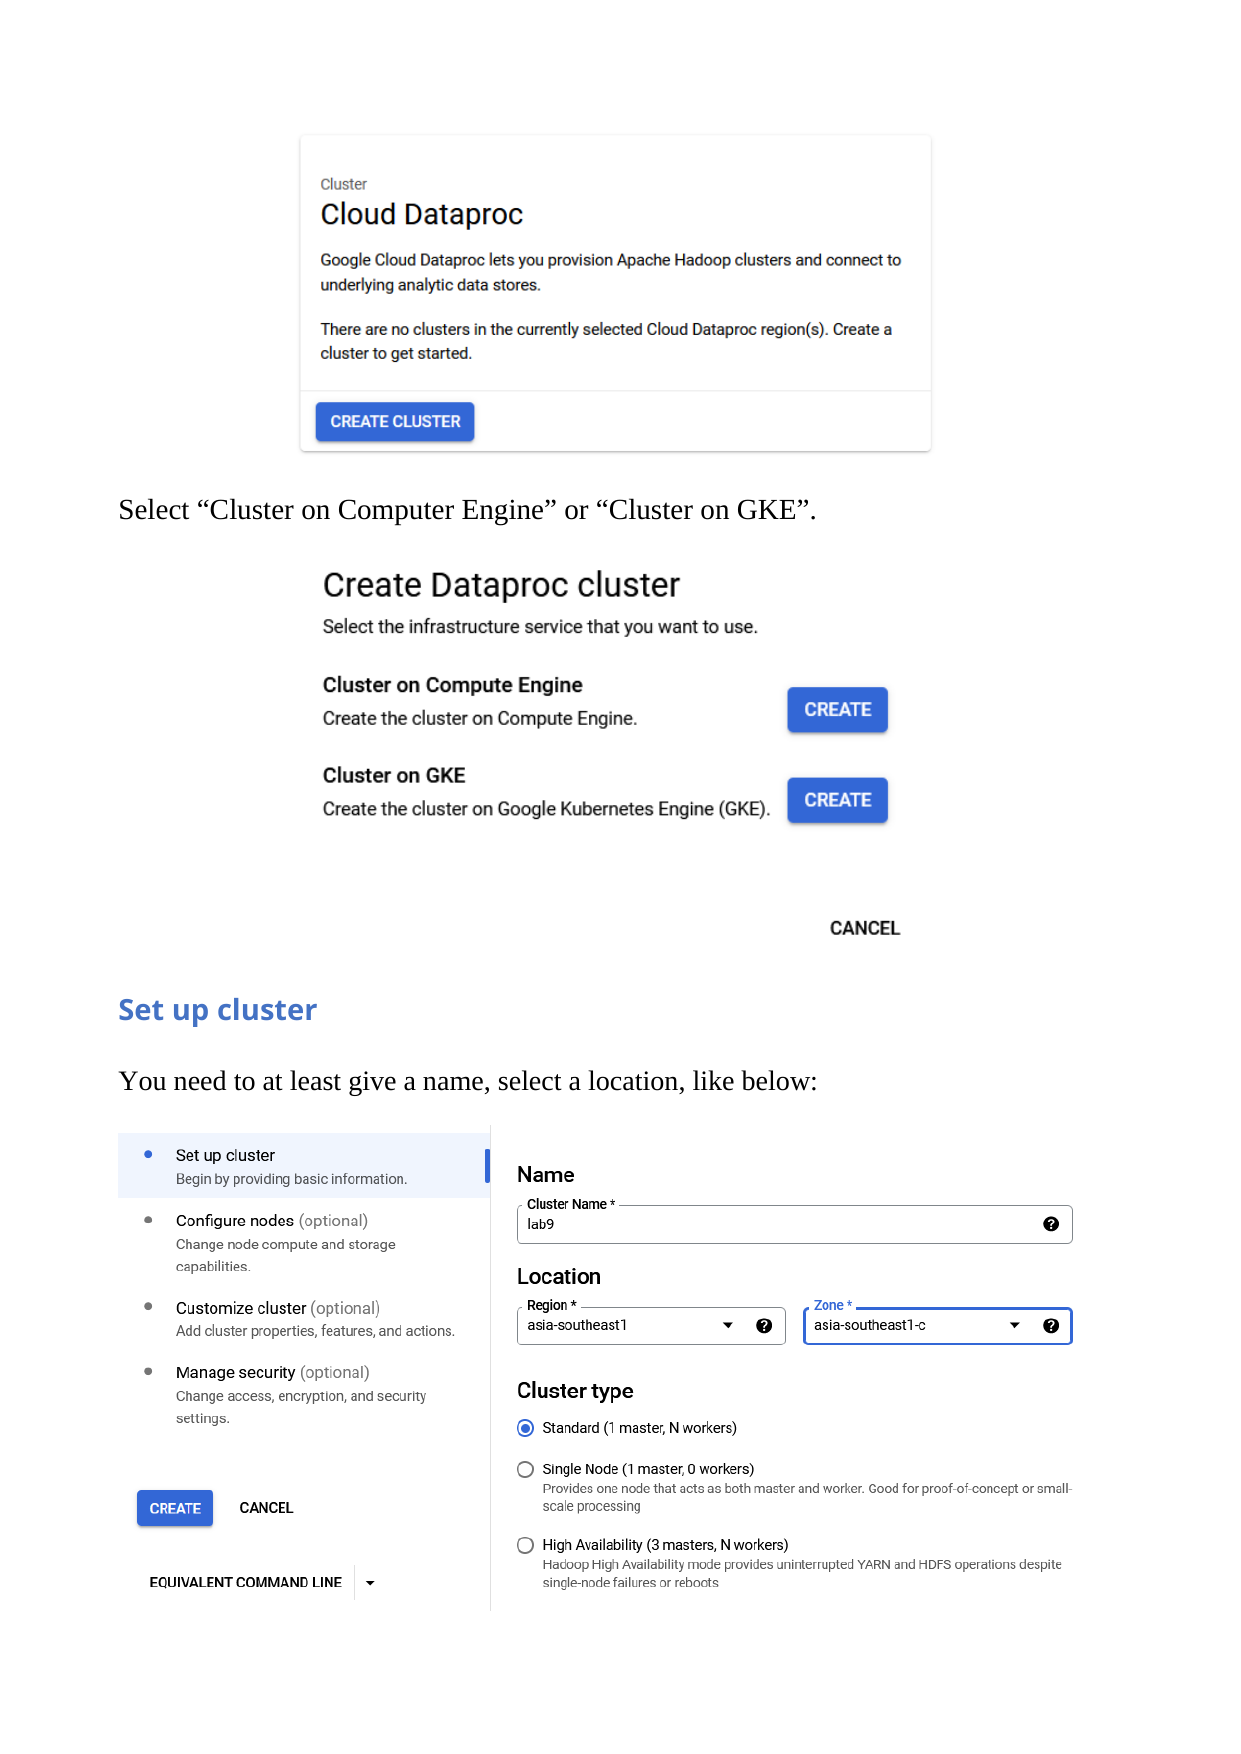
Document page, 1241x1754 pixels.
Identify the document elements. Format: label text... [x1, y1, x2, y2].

picture [281, 118, 944, 463]
text You need to at least give a name, select a location, like below: [118, 1064, 1107, 1096]
text Select “Cluster on Computer Engine” or “Cluster on GKE”. [118, 492, 1107, 526]
picture [118, 1125, 1108, 1611]
subtitle Set up cluster [118, 989, 1107, 1029]
picture [303, 555, 922, 960]
